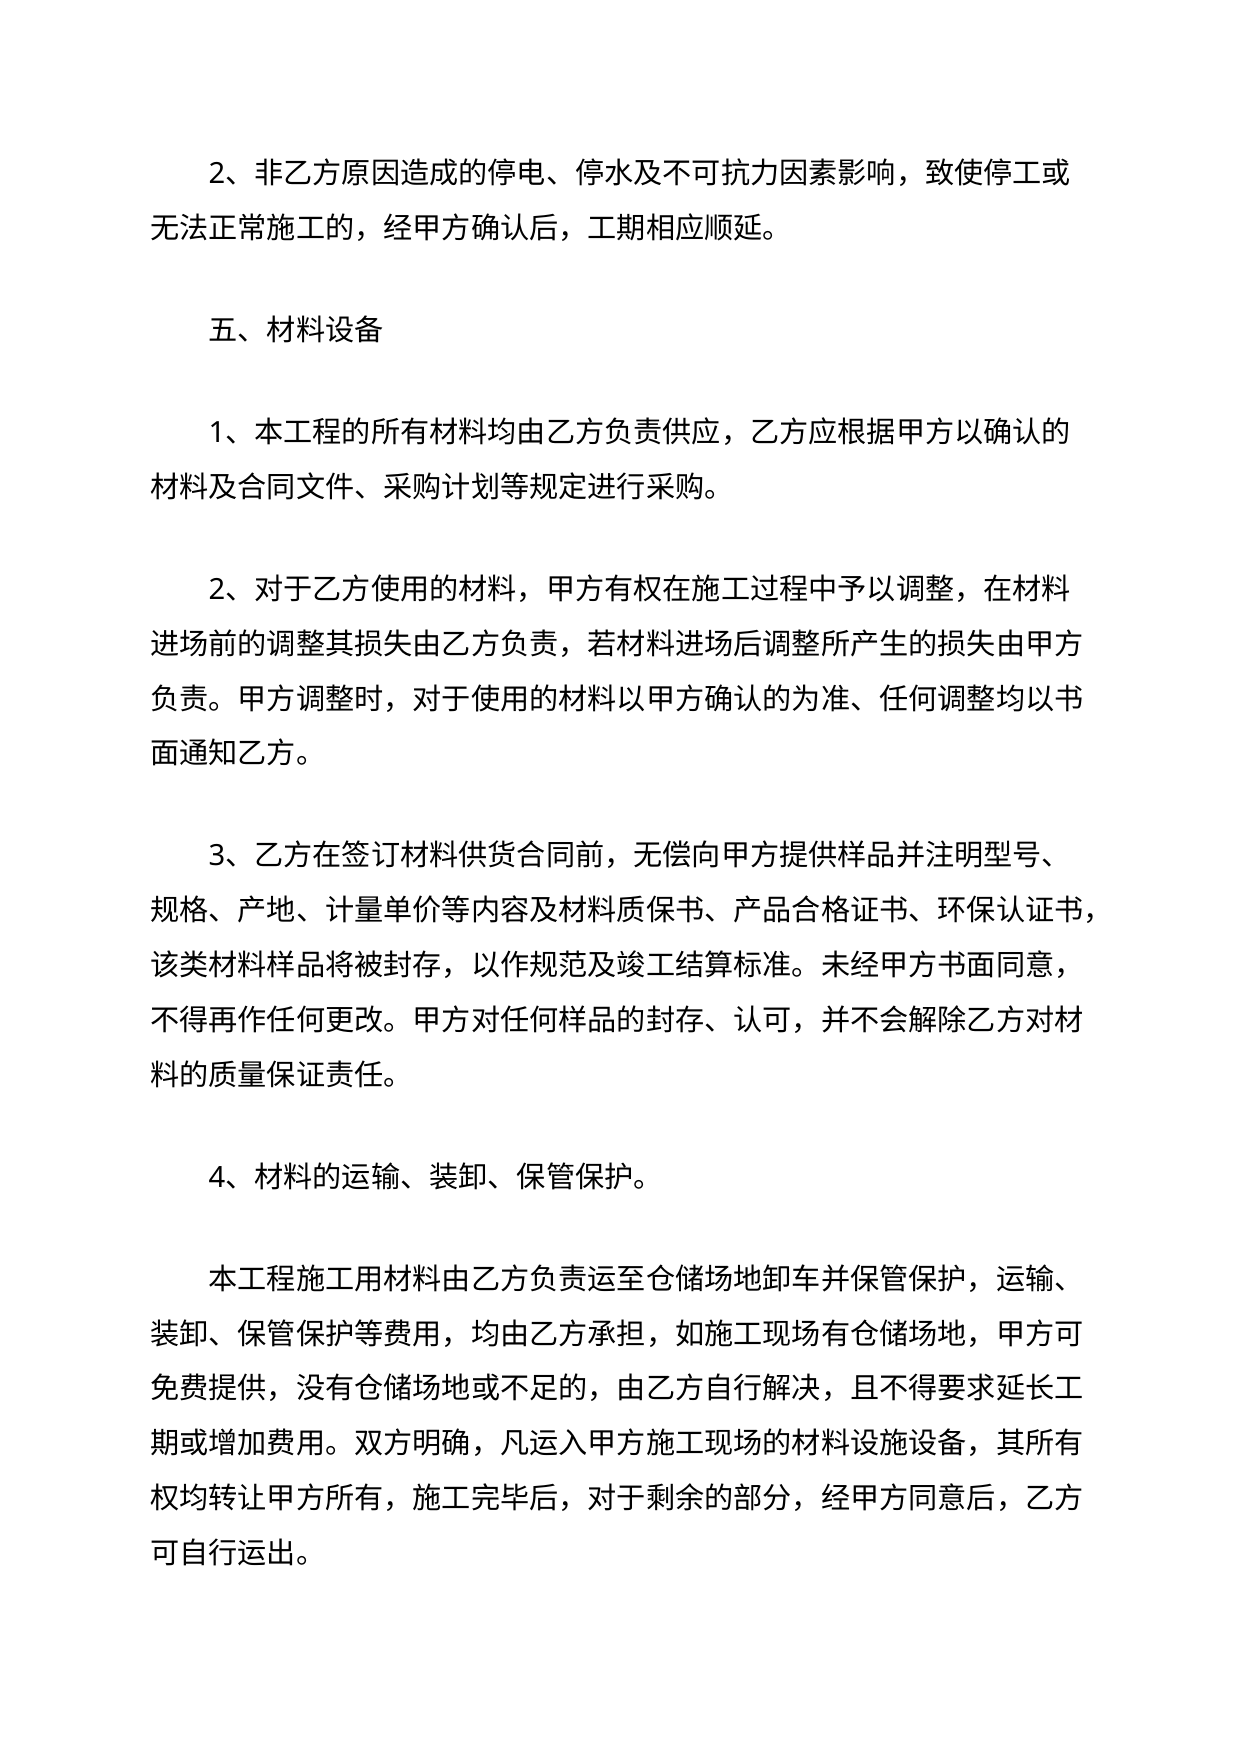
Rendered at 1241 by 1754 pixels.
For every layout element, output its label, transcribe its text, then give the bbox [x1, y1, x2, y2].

text 4、材料的运输、装卸、保管保护。 [150, 1153, 1090, 1196]
text 五、材料设备 [150, 307, 1090, 349]
text 2、非乙方原因造成的停电、停水及不可抗力因素影响，致使停工或无法正常施工的，经甲方确认后，工期相应顺延。 [150, 150, 1090, 247]
text 2、对于乙方使用的材料，甲方有权在施工过程中予以调整，在材料进场前的调整其损失由乙方负责，若材料进场后调整所产生的损失由甲方负责。甲方调整时，对于使用的材料以甲方确认的为准、任何调整均以书面通知乙方。 [150, 565, 1090, 772]
text 3、乙方在签订材料供货合同前，无偿向甲方提供样品并注明型号、规格、产地、计量单价等内容及材料质保书、产品合格证书、环保认证书，该类材料样品将被封存，以作规范及竣工结算标准。未经甲方书面同意，不得再作任何更改。甲方对任何样品的封存、认可，并不会解除乙方对材料的质量保证责任。 [150, 832, 1090, 1094]
text 1、本工程的所有材料均由乙方负责供应，乙方应根据甲方以确认的材料及合同文件、采购计划等规定进行采购。 [150, 408, 1090, 506]
text 本工程施工用材料由乙方负责运至仓储场地卸车并保管保护，运输、装卸、保管保护等费用，均由乙方承担，如施工现场有仓储场地，甲方可免费提供，没有仓储场地或不足的，由乙方自行解决，且不得要求延长工期或增加费用。双方明确，凡运入甲方施工现场的材料设施设备，其所有权均转让甲方所有，施工完毕后，对于剩余的部分，经甲方同意后，乙方可自行运出。 [150, 1255, 1090, 1572]
